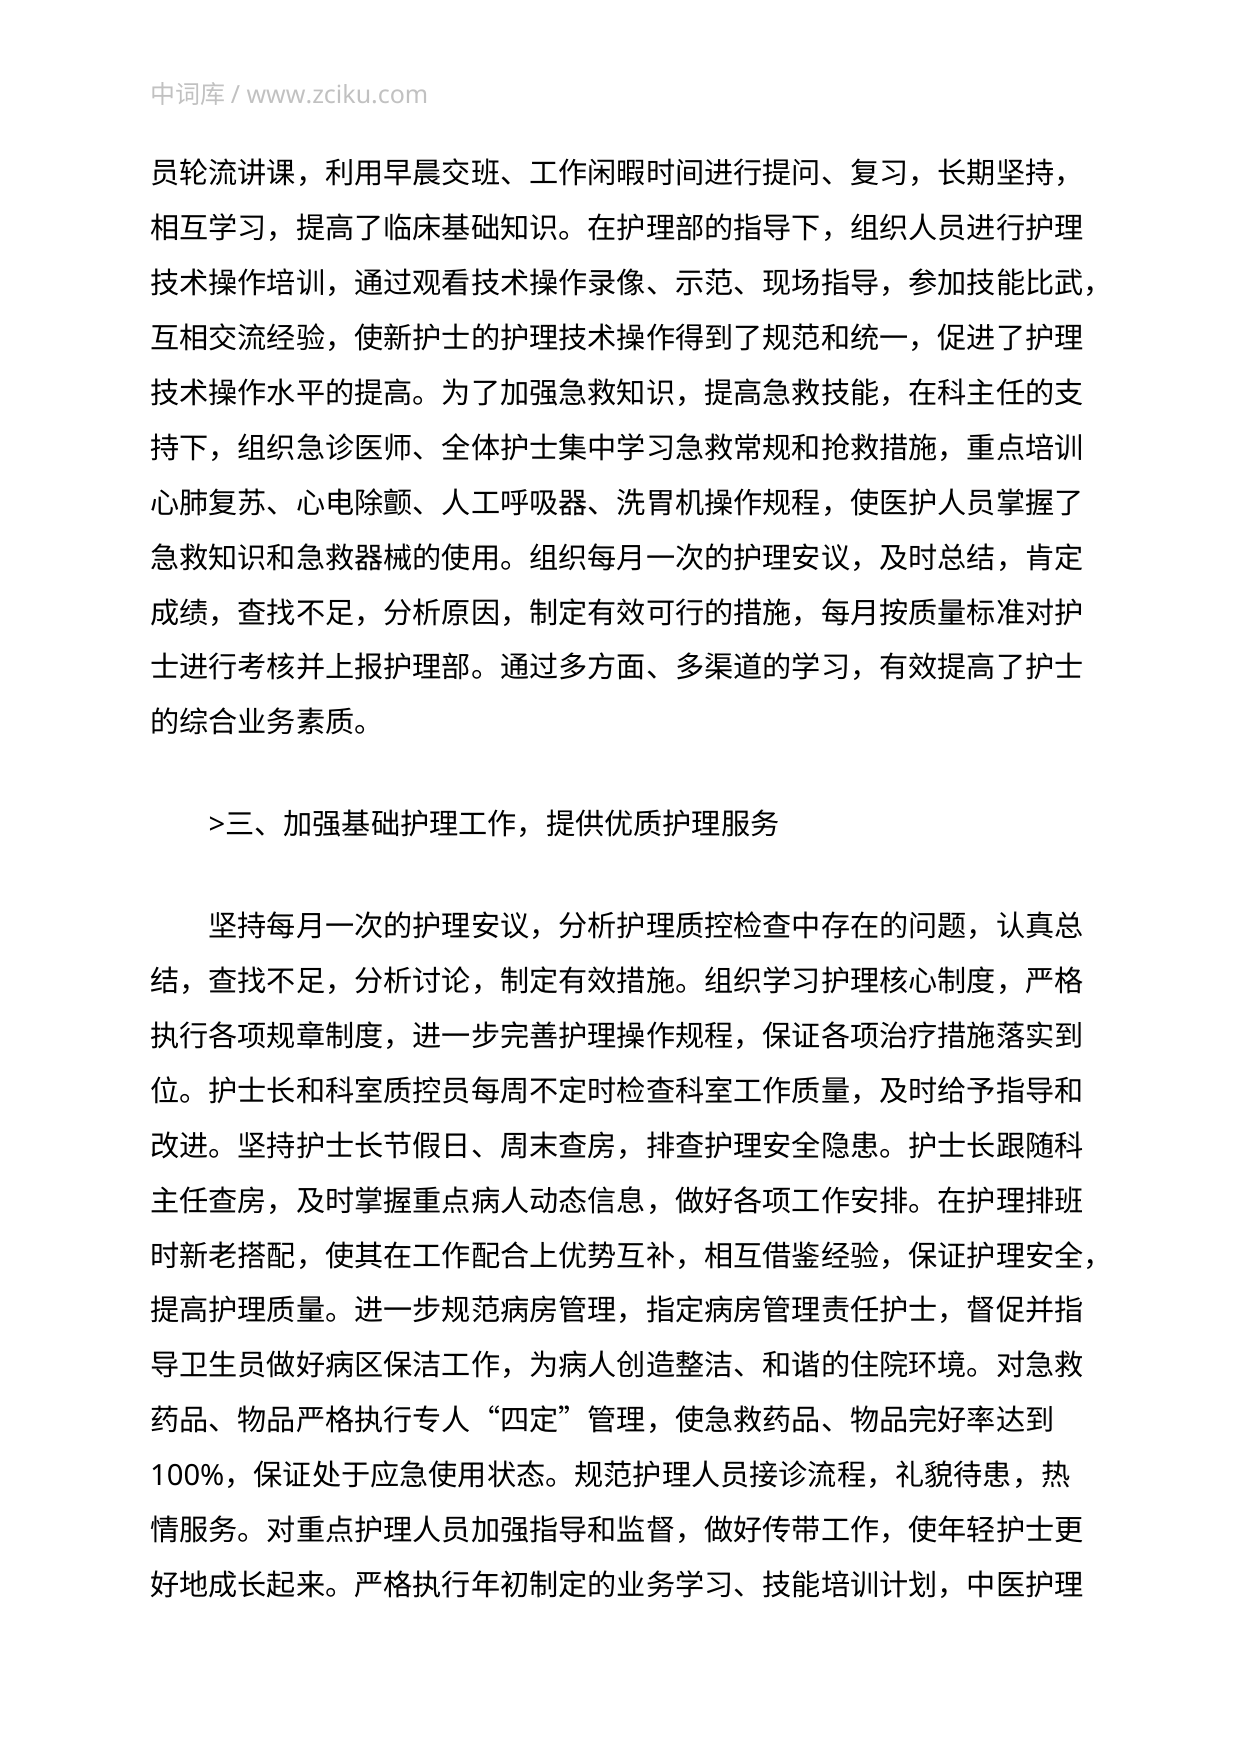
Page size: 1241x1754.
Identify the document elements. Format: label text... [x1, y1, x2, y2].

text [150, 903, 1090, 1604]
text >三、加强基础护理工作，提供优质护理服务 [150, 801, 1090, 843]
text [150, 150, 1090, 741]
